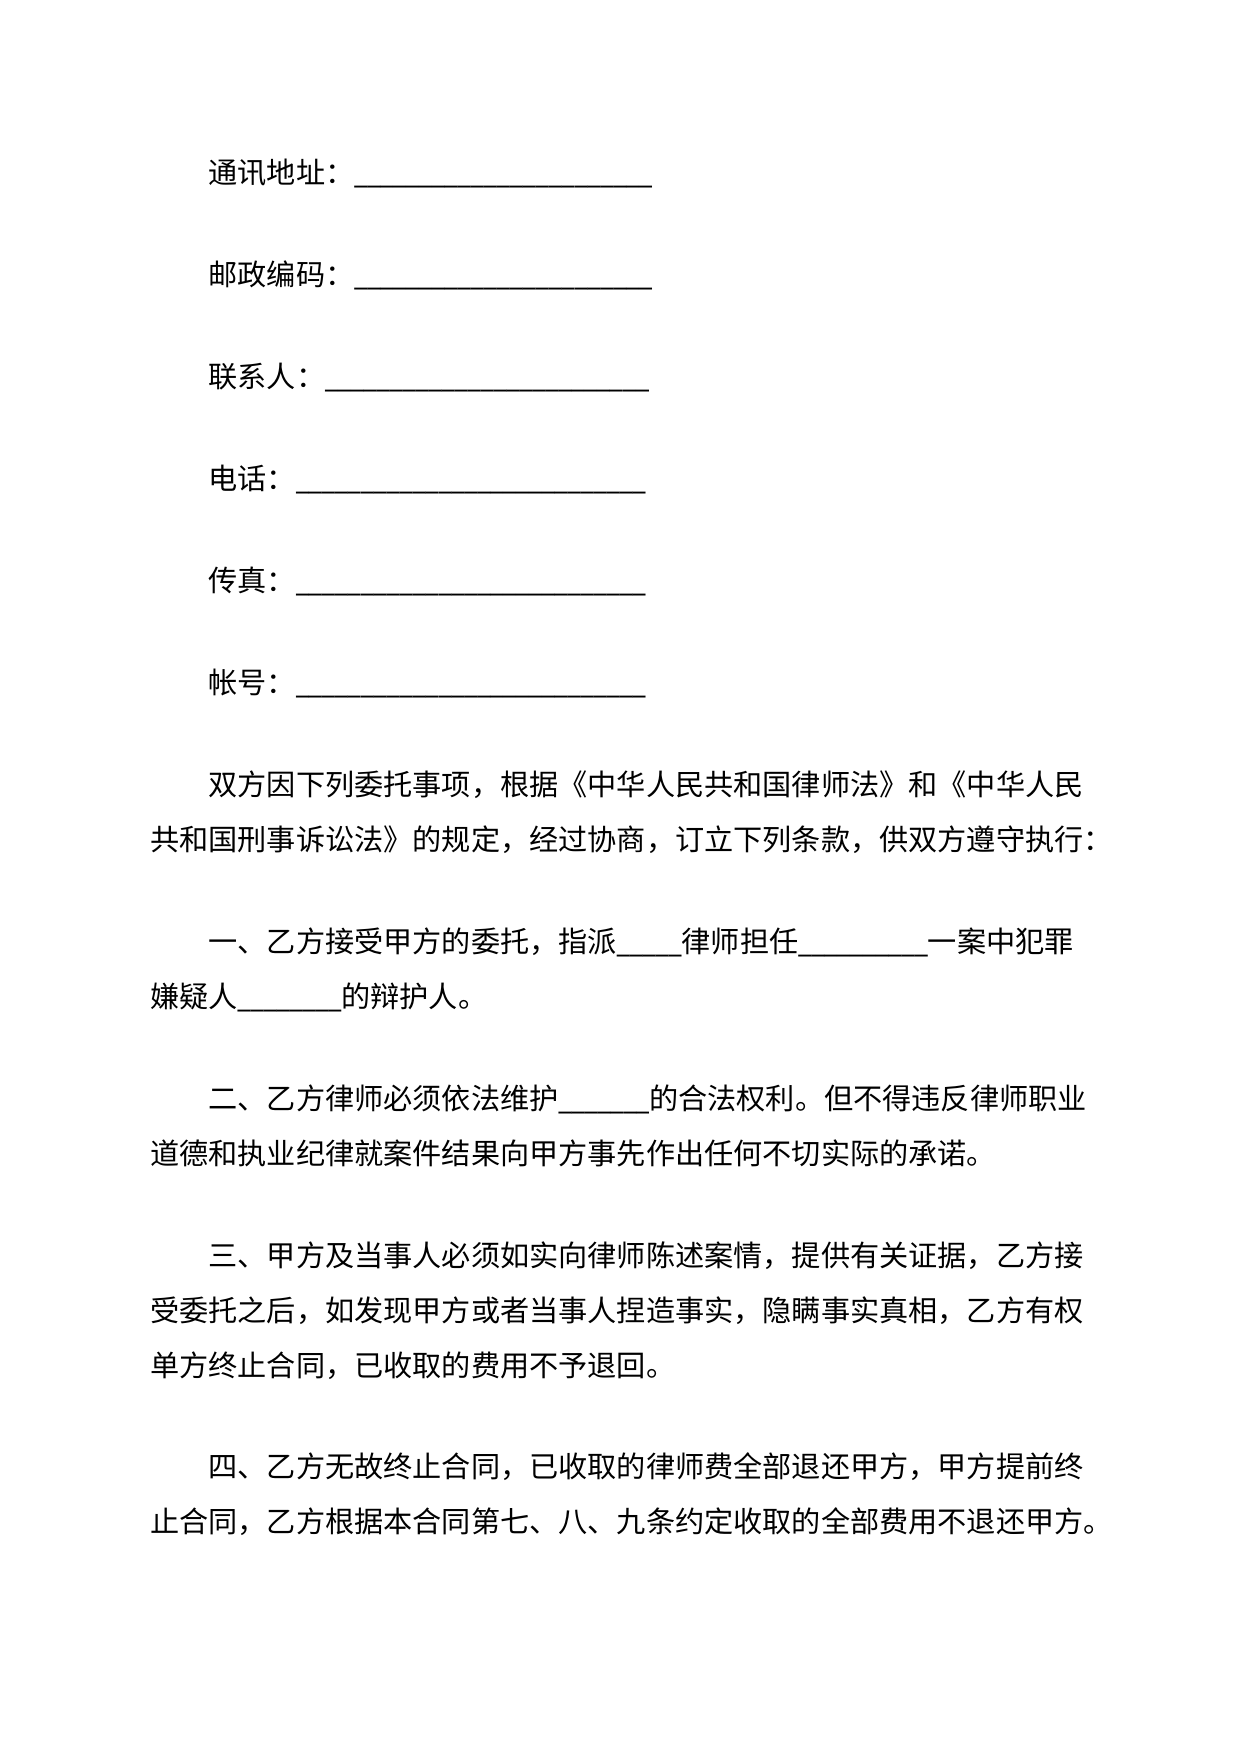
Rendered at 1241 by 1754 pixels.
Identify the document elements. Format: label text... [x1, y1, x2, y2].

text 邮政编码：_______________________ [150, 252, 1090, 294]
text 三、甲方及当事人必须如实向律师陈述案情，提供有关证据，乙方接受委托之后，如发现甲方或者当事人捏造事实，隐瞒事实真相，乙方有权单方终止合同，已收取的费用不予退回。 [150, 1232, 1090, 1384]
text 一、乙方接受甲方的委托，指派_____律师担任__________一案中犯罪嫌疑人________的辩护人。 [150, 918, 1090, 1016]
text 二、乙方律师必须依法维护_______的合法权利。但不得违反律师职业道德和执业纪律就案件结果向甲方事先作出任何不切实际的承诺。 [150, 1076, 1090, 1173]
text 传真：___________________________ [150, 558, 1090, 600]
text 帐号：___________________________ [150, 660, 1090, 702]
text 联系人：_________________________ [150, 354, 1090, 396]
text 四、乙方无故终止合同，已收取的律师费全部退还甲方，甲方提前终止合同，乙方根据本合同第七、八、九条约定收取的全部费用不退还甲方。 [150, 1444, 1090, 1541]
text 双方因下列委托事项，根据《中华人民共和国律师法》和《中华人民共和国刑事诉讼法》的规定，经过协商，订立下列条款，供双方遵守执行： [150, 762, 1090, 859]
text 电话：___________________________ [150, 456, 1090, 498]
text 通讯地址：_______________________ [150, 150, 1090, 192]
